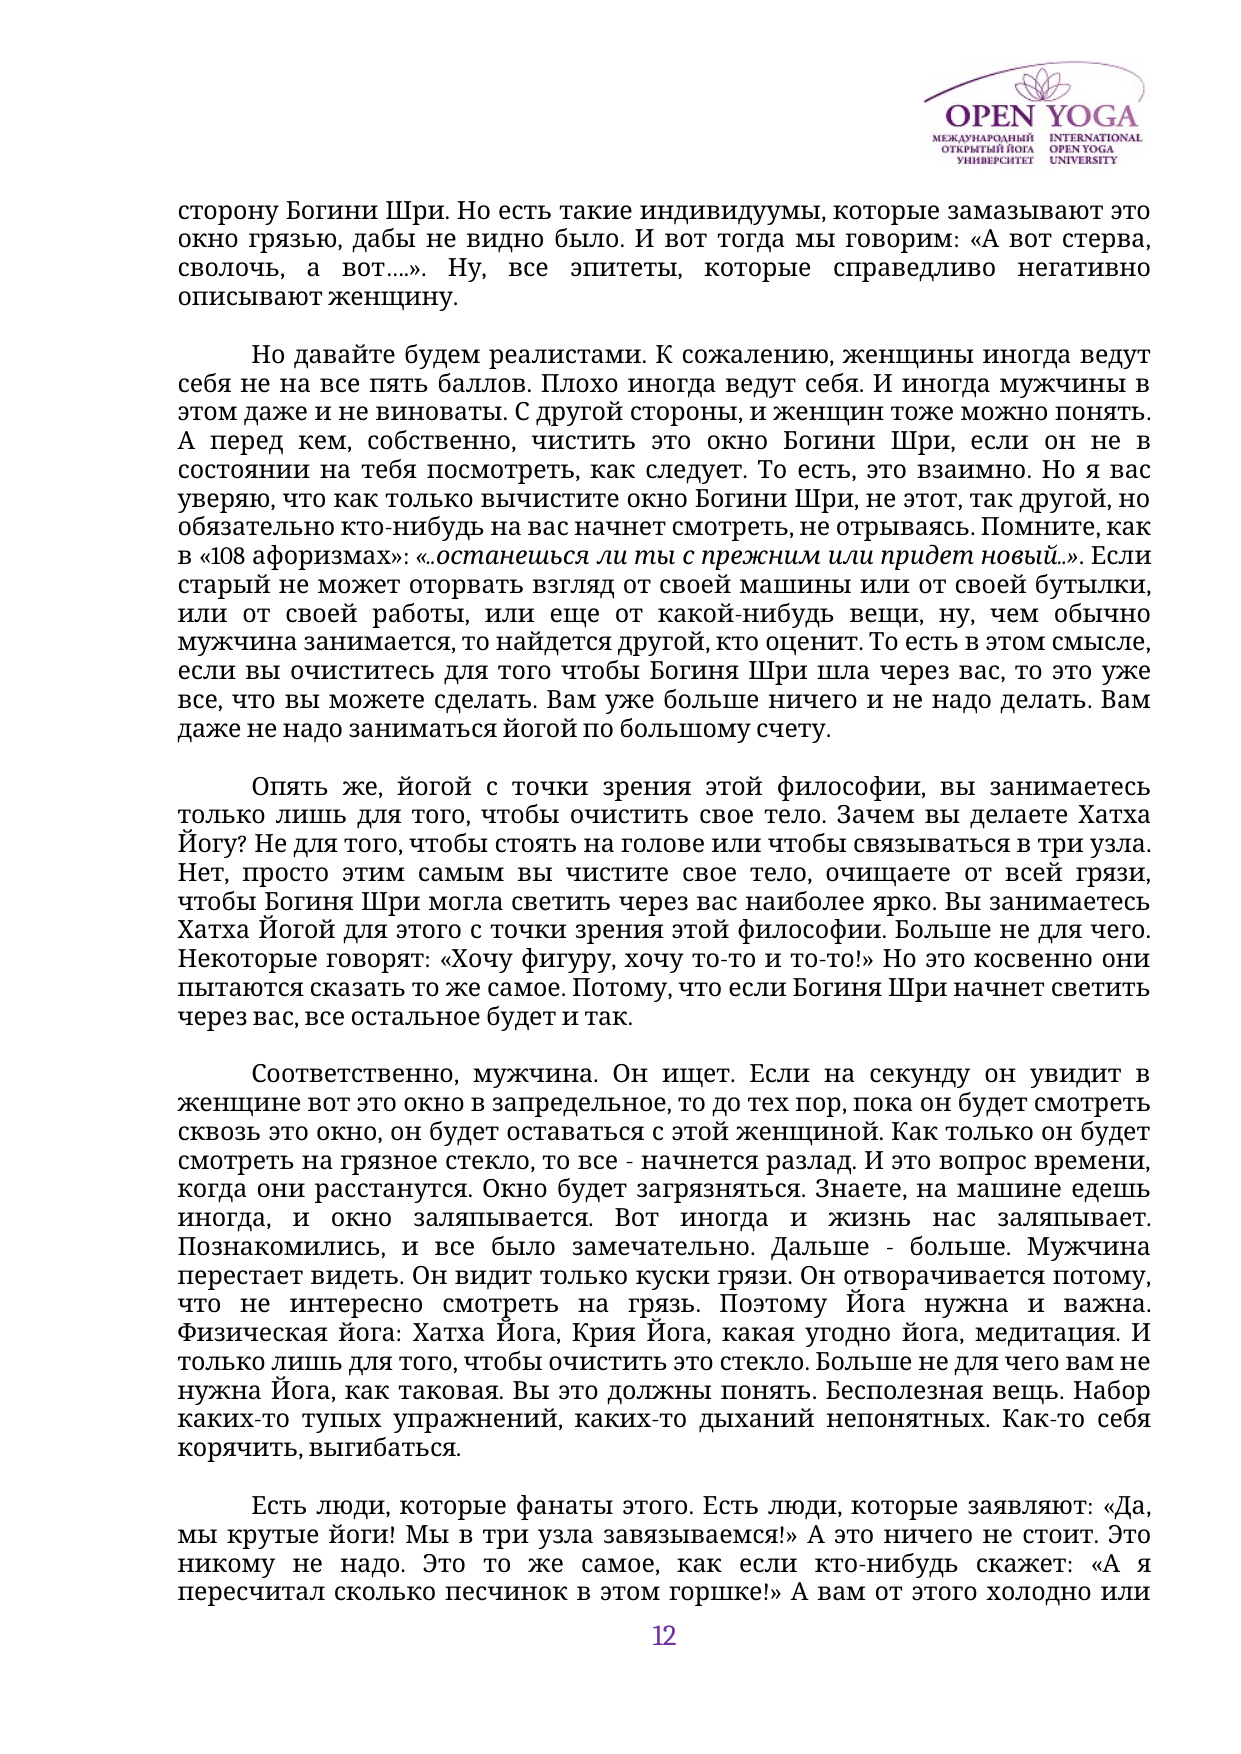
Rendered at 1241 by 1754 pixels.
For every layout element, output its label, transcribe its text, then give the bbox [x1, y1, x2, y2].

text Но давайте будем реалистами. К сожалению, женщины иногда ведут себя не на все пять баллов. Плохо иногда ведут себя. И иногда мужчины в этом даже и не виноваты. С другой стороны, и женщин тоже можно понять. А перед кем, собственно, чистить это окно Богини Шри, если он не в состоянии на тебя посмотреть, как следует. То есть, это взаимно. Но я вас уверяю, что как только вычистите окно Богини Шри, не этот, так другой, но обязательно кто-нибудь на вас начнет смотреть, не отрываясь. Помните, как в «108 афоризмах»: «..останешься ли ты с прежним или придет новый..». Если старый не может оторвать взгляд от своей машины или от своей бутылки, или от своей работы, или еще от какой-нибудь вещи, ну, чем обычно мужчина занимается, то найдется другой, кто оценит. То есть в этом смысле, если вы очиститесь для того чтобы Богиня Шри шла через вас, то это уже все, что вы можете сделать. Вам уже больше ничего и не надо делать. Вам даже не надо заниматься йогой по большому счету. [177, 341, 1152, 743]
text Опять же, йогой с точки зрения этой философии, вы занимаетесь только лишь для того, чтобы очистить свое тело. Зачем вы делаете Хатха Йогу? Не для того, чтобы стоять на голове или чтобы связываться в три узла. Нет, просто этим самым вы чистите свое тело, очищаете от всей грязи, чтобы Богиня Шри могла светить через вас наиболее ярко. Вы занимаетесь Хатха Йогой для этого с точки зрения этой философии. Больше не для чего. Некоторые говорят: «Хочу фигуру, хочу то-то и то-то!» Но это косвенно они пытаются сказать то же самое. Потому, что если Богиня Шри начнет светить через вас, все остальное будет и так. [177, 772, 1152, 1031]
picture [921, 59, 1152, 169]
text Соответственно, мужчина. Он ищет. Если на секунду он увидит в женщине вот это окно в запредельное, то до тех пор, пока он будет смотреть сквозь это окно, он будет оставаться с этой женщиной. Как только он будет смотреть на грязное стекло, то все - начнется разлад. И это вопрос времени, когда они расстанутся. Окно будет загрязняться. Знаете, на машине едешь иногда, и окно заляпывается. Вот иногда и жизнь нас заляпывает. Познакомились, и все было замечательно. Дальше - больше. Мужчина перестает видеть. Он видит только куски грязи. Он отворачивается потому, что не интересно смотреть на грязь. Поэтому Йога нужна и важна. Физическая йога: Хатха Йога, Крия Йога, какая угодно йога, медитация. И только лишь для того, чтобы очистить это стекло. Больше не для чего вам не нужна Йога, как таковая. Вы это должны понять. Бесполезная вещь. Набор каких-то тупых упражнений, каких-то дыханий непонятных. Как-то себя корячить, выгибаться. [177, 1060, 1152, 1463]
